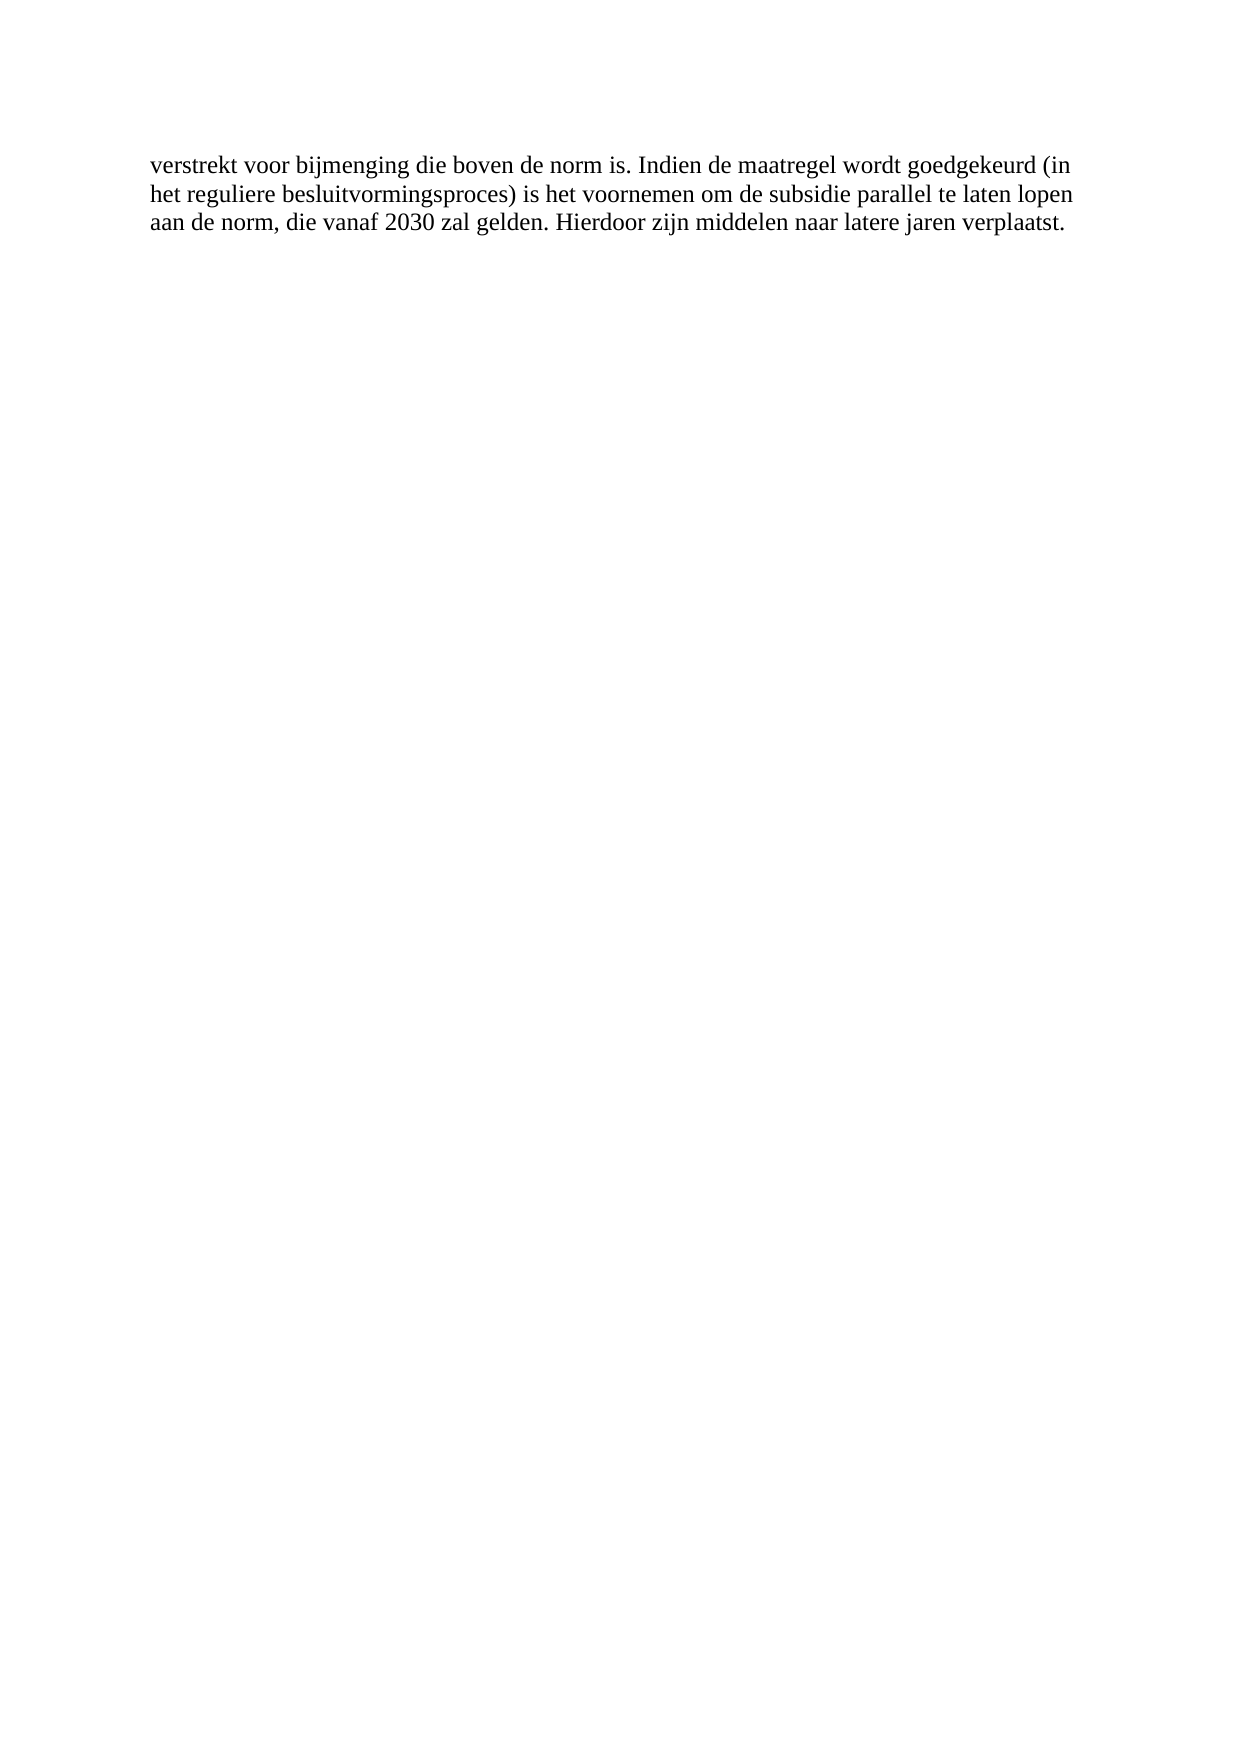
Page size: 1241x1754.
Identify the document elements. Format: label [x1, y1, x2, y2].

text [150, 150, 1090, 236]
